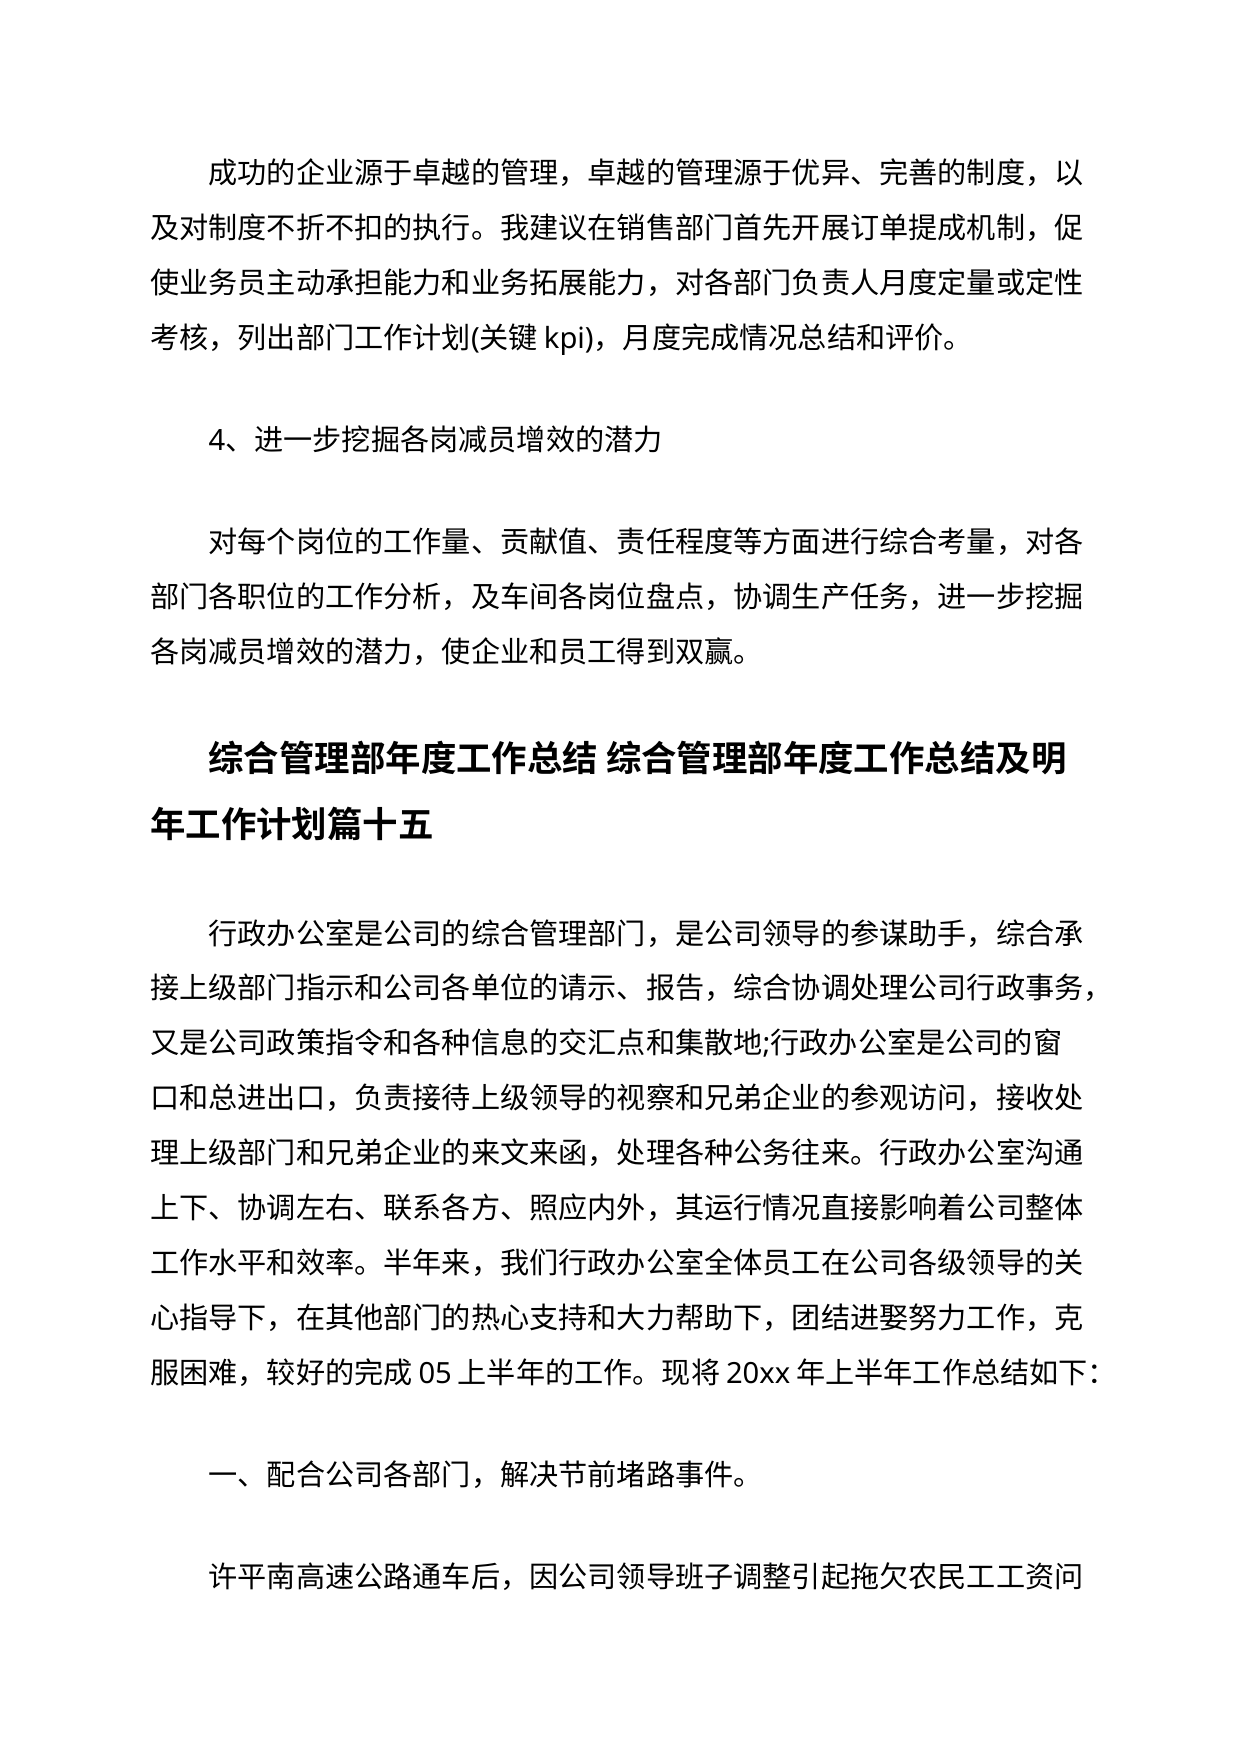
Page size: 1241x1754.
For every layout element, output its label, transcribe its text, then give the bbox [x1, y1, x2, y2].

text 一、配合公司各部门，解决节前堵路事件。 [150, 1451, 1090, 1494]
text 行政办公室是公司的综合管理部门，是公司领导的参谋助手，综合承接上级部门指示和公司各单位的请示、报告，综合协调处理公司行政事务，又是公司政策指令和各种信息的交汇点和集散地;行政办公室是公司的窗口和总进出口，负责接待上级领导的视察和兄弟企业的参观访问，接收处理上级部门和兄弟企业的来文来函，处理各种公务往来。行政办公室沟通上下、协调左右、联系各方、照应内外，其运行情况直接影响着公司整体工作水平和效率。半年来，我们行政办公室全体员工在公司各级领导的关心指导下，在其他部门的热心支持和大力帮助下，团结进娶努力工作，克服困难，较好的完成05上半年的工作。现将20xx年上半年工作总结如下： [150, 910, 1090, 1392]
text 成功的企业源于卓越的管理，卓越的管理源于优异、完善的制度，以及对制度不折不扣的执行。我建议在销售部门首先开展订单提成机制，促使业务员主动承担能力和业务拓展能力，对各部门负责人月度定量或定性考核，列出部门工作计划(关键kpi)，月度完成情况总结和评价。 [150, 150, 1090, 357]
text 4、进一步挖掘各岗减员增效的潜力 [150, 417, 1090, 459]
text 综合管理部年度工作总结 综合管理部年度工作总结及明年工作计划篇十五 [150, 730, 1090, 848]
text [150, 1553, 1090, 1596]
text 对每个岗位的工作量、贡献值、责任程度等方面进行综合考量，对各部门各职位的工作分析，及车间各岗位盘点，协调生产任务，进一步挖掘各岗减员增效的潜力，使企业和员工得到双赢。 [150, 519, 1090, 671]
